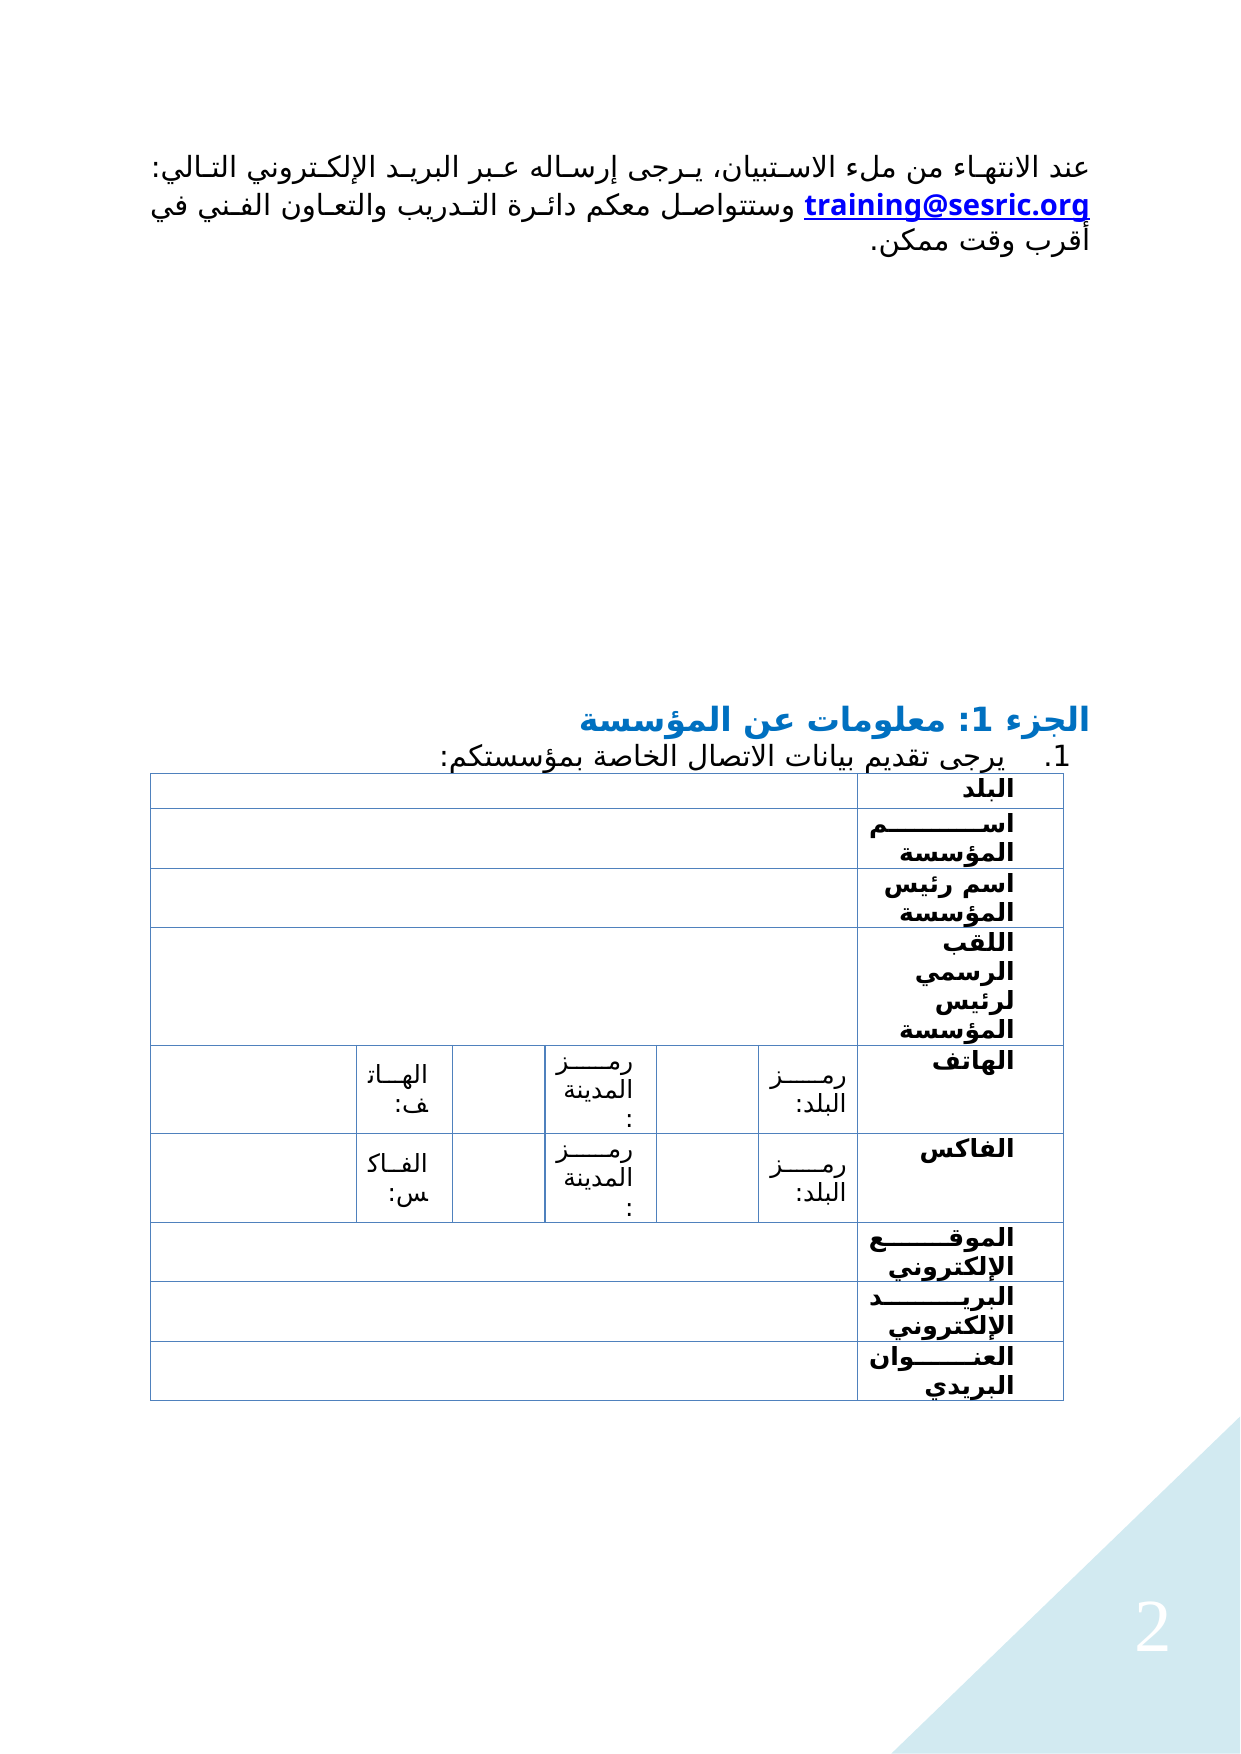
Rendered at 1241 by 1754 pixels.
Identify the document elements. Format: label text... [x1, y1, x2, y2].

table_cell [151, 1342, 857, 1400]
table_cell البريد الإلكتروني [858, 1282, 1063, 1341]
table_cell الفاكس [858, 1134, 1063, 1222]
table_cell [453, 1134, 544, 1222]
table_cell [657, 1134, 758, 1222]
table_cell رمز البلد: [759, 1134, 857, 1222]
table_cell الهاتف [858, 1046, 1063, 1133]
table_cell [151, 928, 857, 1045]
table_cell [151, 1282, 857, 1341]
table_cell الموقع الإلكتروني [858, 1223, 1063, 1281]
table_cell رمز البلد: [759, 1046, 857, 1133]
table_cell رمز المدينة: [546, 1134, 656, 1222]
table_cell اسم رئيس المؤسسة [858, 869, 1063, 927]
text عند الانتهاء من ملء الاستبيان، يرجى إرساله عبر البريد الإلكتروني التالي: training@sesric.org وستتواصل معكم دائرة التدريب والتعاون الفني في أقرب وقت ممكن. [150, 150, 1090, 258]
text الجزء 1: معلومات عن المؤسسة [150, 700, 1090, 739]
table_header البلد [858, 774, 1063, 808]
table_cell [453, 1046, 544, 1133]
table_cell [151, 869, 857, 927]
list يرجى تقديم بيانات الاتصال الخاصة بمؤسستكم: [150, 739, 1043, 773]
table_cell اللقب الرسمي لرئيس المؤسسة [858, 928, 1063, 1045]
table_cell [151, 1223, 857, 1281]
table_cell [657, 1046, 758, 1133]
table_cell الفاكس: [357, 1134, 452, 1222]
table_cell [151, 809, 857, 868]
table_cell اسم المؤسسة [858, 809, 1063, 868]
table_cell [151, 1046, 356, 1133]
table_cell الهاتف: [357, 1046, 452, 1133]
table_cell رمز المدينة: [546, 1046, 656, 1133]
table_cell [151, 1134, 356, 1222]
table_cell العنوان البريدي [858, 1342, 1063, 1400]
table_header [151, 774, 857, 808]
